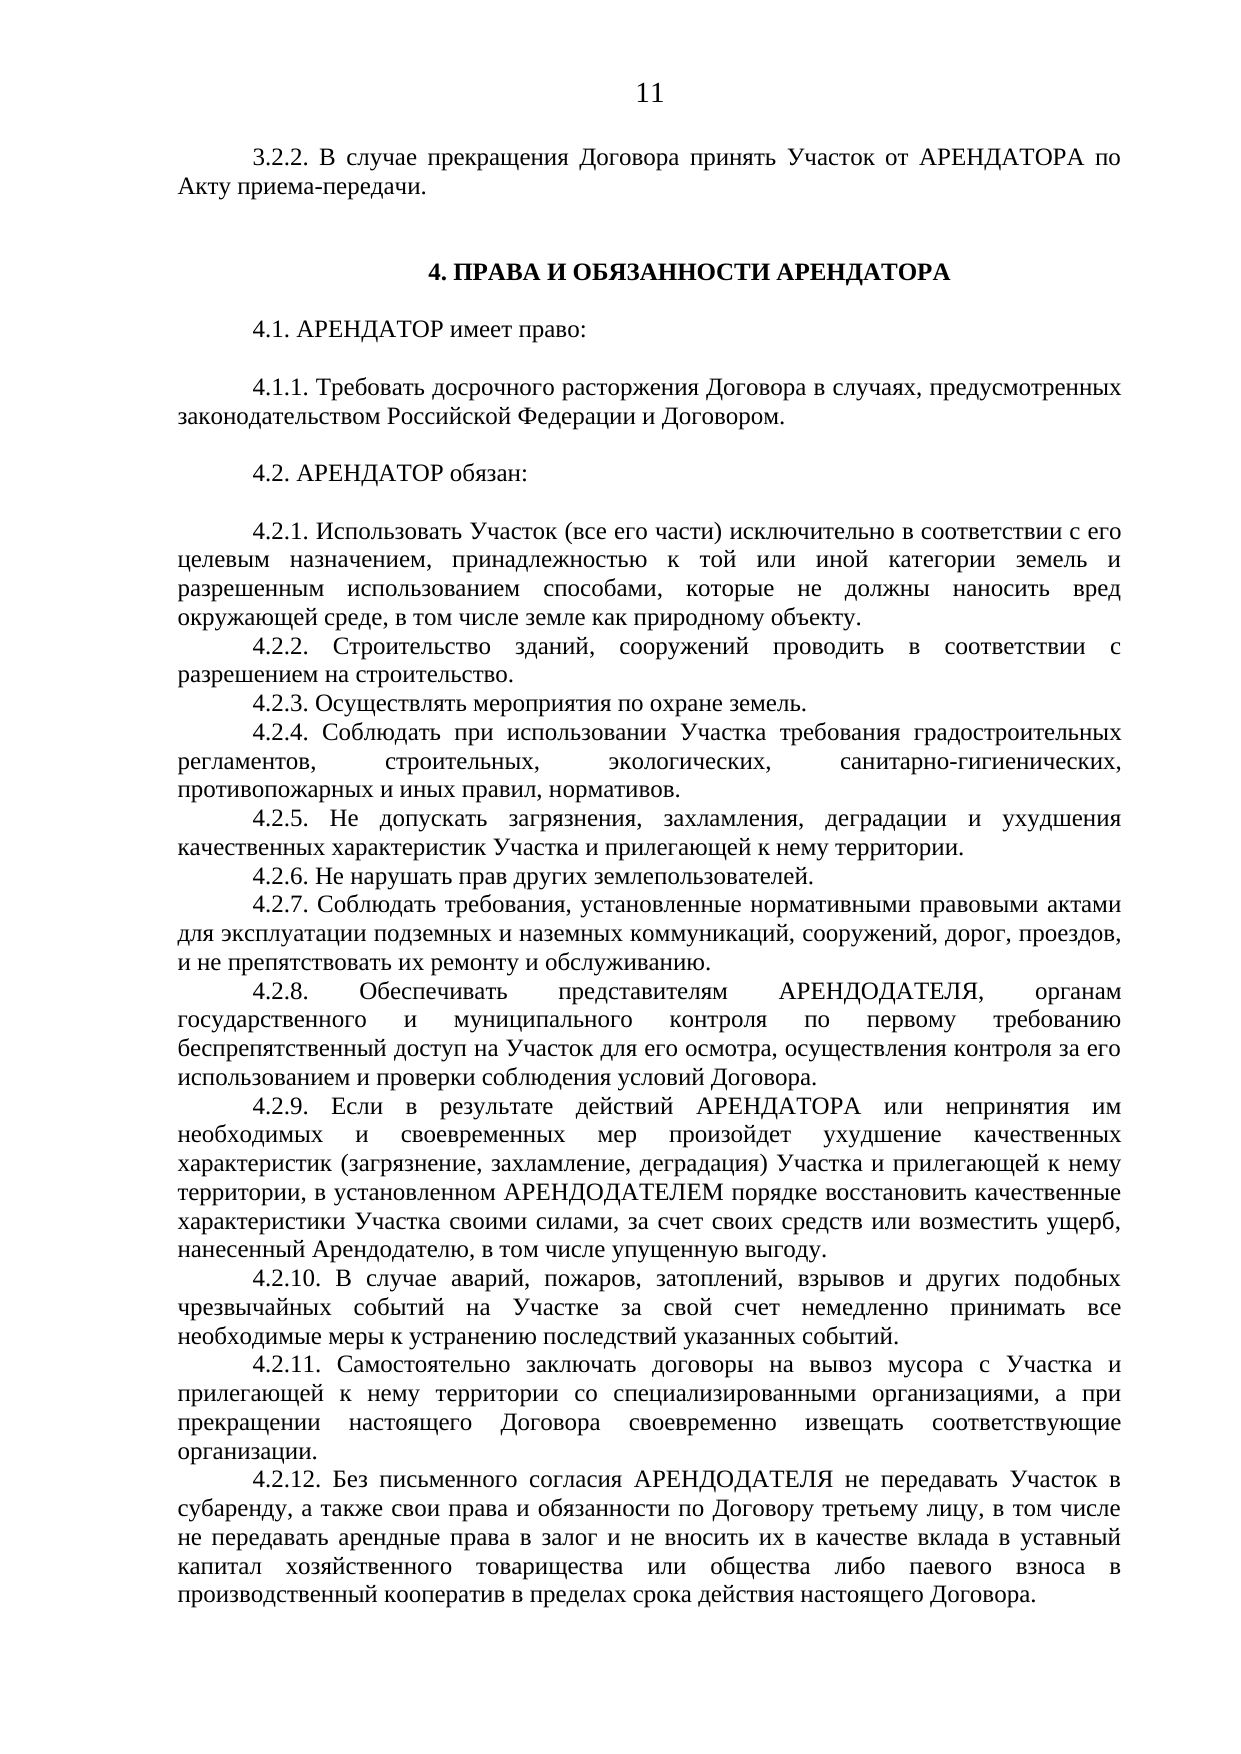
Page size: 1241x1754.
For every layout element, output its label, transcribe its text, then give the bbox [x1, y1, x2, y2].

text 4.1. АРЕНДАТОР имеет право: [177, 314, 1122, 343]
text 4.2.5. Не допускать загрязнения, захламления, деградации и ухудшения качественных характеристик Участка и прилегающей к нему территории. [177, 803, 1122, 861]
text 4.2.3. Осуществлять мероприятия по охране земель. [177, 688, 1122, 717]
text 4.2.2. Строительство зданий, сооружений проводить в соответствии с разрешением на строительство. [177, 631, 1122, 688]
text 4.2.10. В случае аварий, пожаров, затоплений, взрывов и других подобных чрезвычайных событий на Участке за свой счет немедленно принимать все необходимые меры к устранению последствий указанных событий. [177, 1263, 1122, 1349]
text 4. ПРАВА И ОБЯЗАННОСТИ АРЕНДАТОРА [177, 257, 1131, 286]
text 4.2.11. Самостоятельно заключать договоры на вывоз мусора с Участка и прилегающей к нему территории со специализированными организациями, а при прекращении настоящего Договора своевременно извещать соответствующие организации. [177, 1349, 1122, 1464]
text 4.2.7. Соблюдать требования, установленные нормативными правовыми актами для эксплуатации подземных и наземных коммуникаций, сооружений, дорог, проездов, и не препятствовать их ремонту и обслуживанию. [177, 889, 1122, 976]
text 3.2.2. В случае прекращения Договора принять Участок от АРЕНДАТОРА по Акту приема-передачи. [177, 142, 1122, 199]
text 4.2. АРЕНДАТОР обязан: [177, 458, 1122, 487]
text 4.2.4. Соблюдать при использовании Участка требования градостроительных регламентов, строительных, экологических, санитарно-гигиенических, противопожарных и иных правил, нормативов. [177, 717, 1122, 803]
text 4.2.8. Обеспечивать представителям АРЕНДОДАТЕЛЯ, органам государственного и муниципального контроля по первому требованию беспрепятственный доступ на Участок для его осмотра, осуществления контроля за его использованием и проверки соблюдения условий Договора. [177, 976, 1122, 1091]
text 4.2.9. Если в результате действий АРЕНДАТОРА или непринятия им необходимых и своевременных мер произойдет ухудшение качественных характеристик (загрязнение, захламление, деградация) Участка и прилегающей к нему территории, в установленном АРЕНДОДАТЕЛЕМ порядке восстановить качественные характеристики Участка своими силами, за счет своих средств или возместить ущерб, нанесенный Арендодателю, в том числе упущенную выгоду. [177, 1091, 1122, 1263]
text 4.2.6. Не нарушать прав других землепользователей. [177, 861, 1122, 889]
text 4.2.12. Без письменного согласия АРЕНДОДАТЕЛЯ не передавать Участок в субаренду, а также свои права и обязанности по Договору третьему лицу, в том числе не передавать арендные права в залог и не вносить их в качестве вклада в уставный капитал хозяйственного товарищества или общества либо паевого взноса в производственный кооператив в пределах срока действия настоящего Договора. [177, 1464, 1122, 1608]
text 4.2.1. Использовать Участок (все его части) исключительно в соответствии с его целевым назначением, принадлежностью к той или иной категории земель и разрешенным использованием способами, которые не должны наносить вред окружающей среде, в том числе земле как природному объекту. [177, 516, 1122, 631]
text 4.1.1. Требовать досрочного расторжения Договора в случаях, предусмотренных законодательством Российской Федерации и Договором. [177, 372, 1122, 429]
